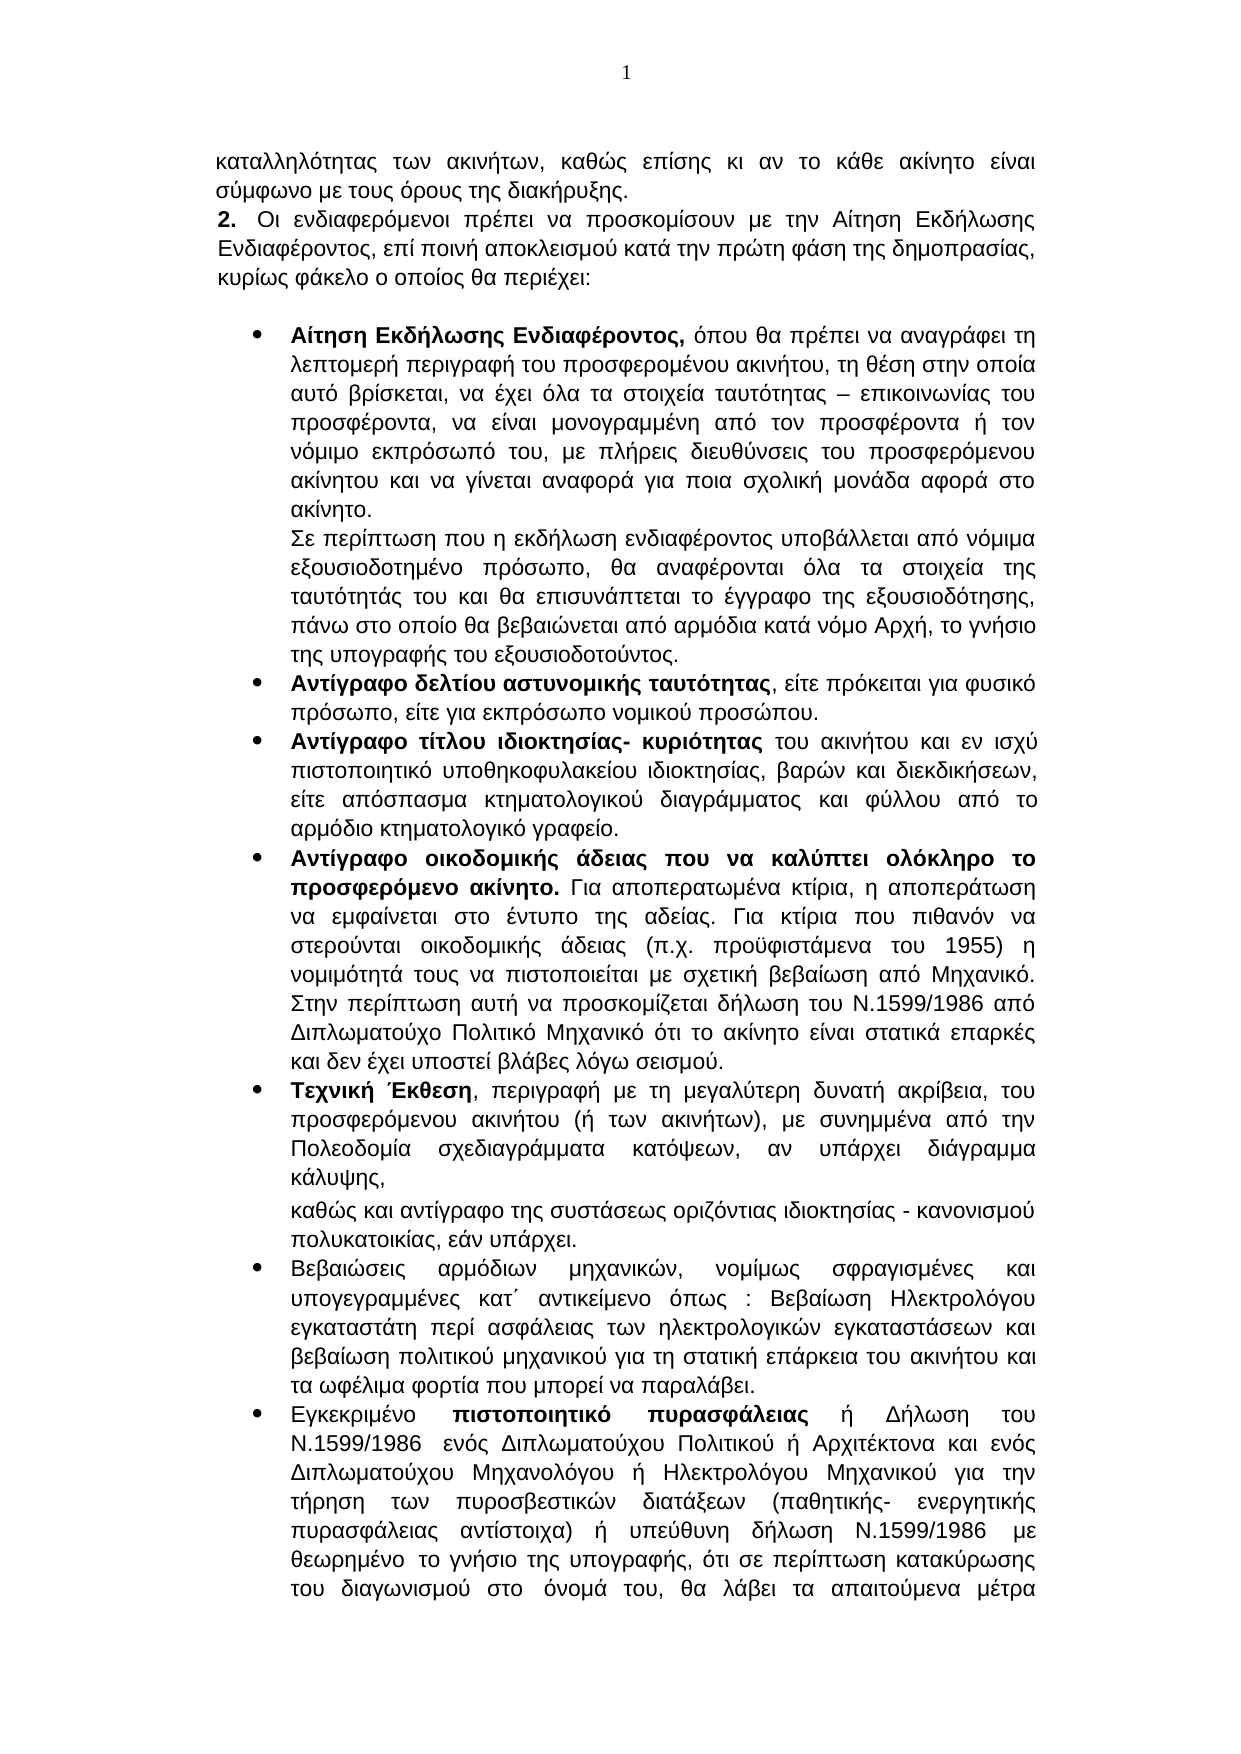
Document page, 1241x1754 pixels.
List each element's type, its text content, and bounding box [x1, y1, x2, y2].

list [215, 148, 1037, 203]
list Οι ενδιαφερόμενοι πρέπει να προσκομίσουν με την Αίτηση Εκδήλωσης Ενδιαφέροντος, επί ποινή αποκλεισμού κατά την πρώτη φάση της δημοπρασίας, κυρίως φάκελο ο οποίος θα περιέχει: [217, 206, 1036, 290]
text καθώς και αντίγραφο της συστάσεως οριζόντιας ιδιοκτησίας - κανονισμού πολυκατοικίας, εάν υπάρχει. [290, 1197, 1036, 1253]
list Τεχνική Έκθεση, περιγραφή με τη μεγαλύτερη δυνατή ακρίβεια, του προσφερόμενου ακινήτου (ή των ακινήτων), με συνημμένα από την Πολεοδομία σχεδιαγράμματα κατόψεων, αν υπάρχει διάγραμμα κάλυψης, [253, 1077, 1036, 1190]
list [253, 1401, 1036, 1601]
list Βεβαιώσεις αρμόδιων μηχανικών, νομίμως σφραγισμένες και υπογεγραμμένες κατ΄ αντικείμενο όπως : Βεβαίωση Ηλεκτρολόγου εγκαταστάτη περί ασφάλειας των ηλεκτρολογικών εγκαταστάσεων και βεβαίωση πολιτικού μηχανικού για τη στατική επάρκεια του ακινήτου και τα ωφέλιμα φορτία που μπορεί να παραλάβει. [253, 1255, 1036, 1398]
list Αντίγραφο τίτλου ιδιοκτησίας- κυριότητας του ακινήτου και εν ισχύ πιστοποιητικό υποθηκοφυλακείου ιδιοκτησίας, βαρών και διεκδικήσεων, είτε απόσπασμα κτηματολογικού διαγράμματος και φύλλου από το αρμόδιο κτηματολογικό γραφείο. [253, 728, 1038, 842]
list Αίτηση Εκδήλωσης Ενδιαφέροντος, όπου θα πρέπει να αναγράφει τη λεπτομερή περιγραφή του προσφερομένου ακινήτου, τη θέση στην οποία αυτό βρίσκεται, να έχει όλα τα στοιχεία ταυτότητας – επικοινωνίας του προσφέροντα, να είναι μονογραμμένη από τον προσφέροντα ή τον νόμιμο εκπρόσωπό του, με πλήρεις διευθύνσεις του προσφερόμενου ακίνητου και να γίνεται αναφορά για ποια σχολική μονάδα αφορά στο ακίνητο. [253, 322, 1036, 523]
list Αντίγραφο δελτίου αστυνομικής ταυτότητας, είτε πρόκειται για φυσικό πρόσωπο, είτε για εκπρόσωπο νομικού προσώπου. [253, 670, 1036, 726]
list Αντίγραφο οικοδομικής άδειας που να καλύπτει ολόκληρο το προσφερόμενο ακίνητο. Για αποπερατωμένα κτίρια, η αποπεράτωση να εμφαίνεται στο έντυπο της αδείας. Για κτίρια που πιθανόν να στερούνται οικοδομικής άδειας (π.χ. προϋφιστάμενα του 1955) η νομιμότητά τους να πιστοποιείται με σχετική βεβαίωση από Μηχανικό. Στην περίπτωση αυτή να προσκομίζεται δήλωση του Ν.1599/1986 από Διπλωματούχο Πολιτικό Μηχανικό ότι το ακίνητο είναι στατικά επαρκές και δεν έχει υποστεί βλάβες λόγω σεισμού. [253, 844, 1036, 1074]
text Σε περίπτωση που η εκδήλωση ενδιαφέροντος υποβάλλεται από νόμιμα εξουσιοδοτημένο πρόσωπο, θα αναφέρονται όλα τα στοιχεία της ταυτότητάς του και θα επισυνάπτεται το έγγραφο της εξουσιοδότησης, πάνω στο οποίο θα βεβαιώνεται από αρμόδια κατά νόμο Αρχή, το γνήσιο της υπογραφής του εξουσιοδοτούντος. [290, 525, 1036, 667]
